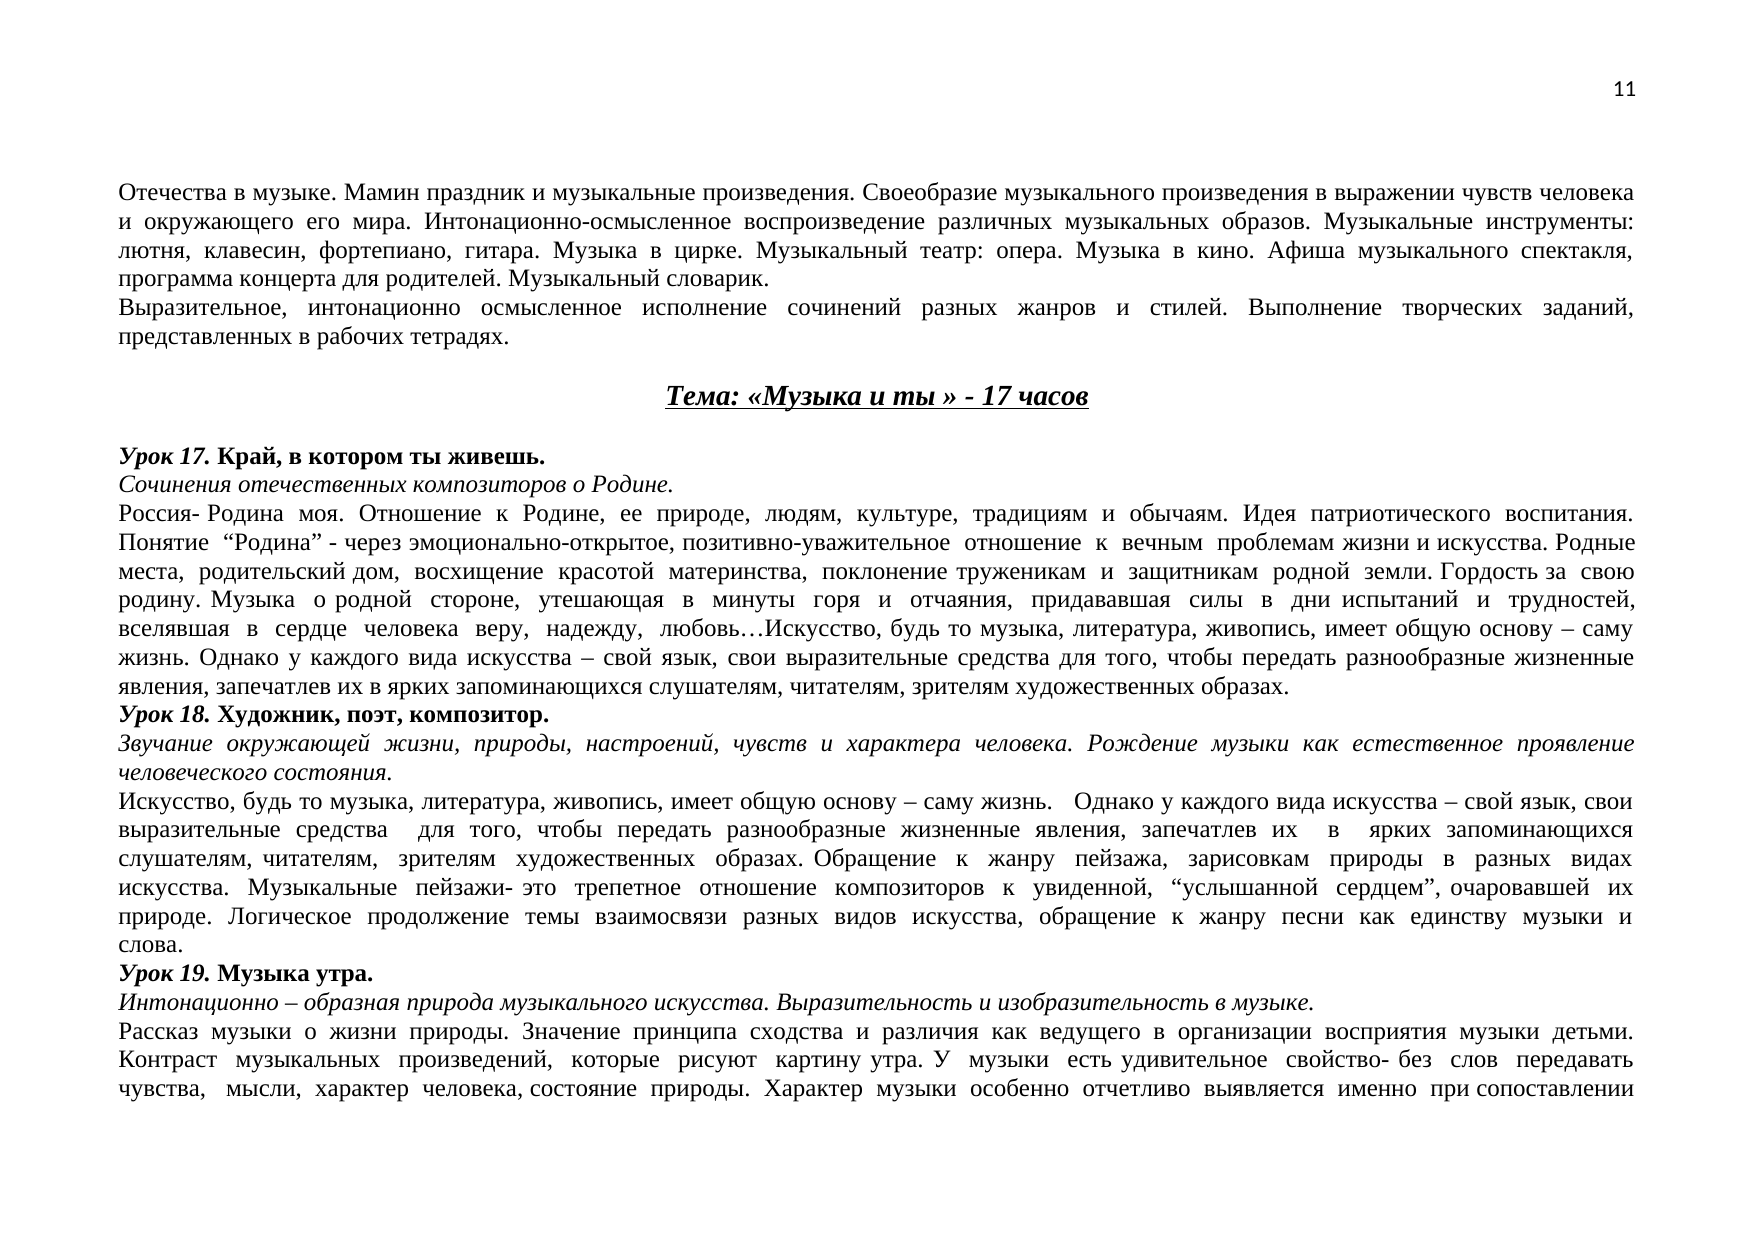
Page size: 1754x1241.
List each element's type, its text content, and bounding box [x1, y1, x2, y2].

text Интонационно – образная природа музыкального искусства. Выразительность и изобразительность в музыке. [118, 987, 1636, 1016]
text Урок 19. Музыка утра. [118, 958, 1636, 987]
text Сочинения отечественных композиторов о Родине. [118, 469, 1636, 498]
text Россия- Родина моя. Отношение к Родине, ее природе, людям, культуре, традициям и обычаям. Идея патриотического воспитания. Понятие “Родина” - через эмоционально-открытое, позитивно-уважительное отношение к вечным проблемам жизни и искусства. Родные места, родительский дом, восхищение красотой материнства, поклонение труженикам и защитникам родной земли. Гордость за свою родину. Музыка о родной стороне, утешающая в минуты горя и отчаяния, придававшая силы в дни испытаний и трудностей, вселявшая в сердце человека веру, надежду, любовь…Искусство, будь то музыка, литература, живопись, имеет общую основу – саму жизнь. Однако у каждого вида искусства – свой язык, свои выразительные средства для того, чтобы передать разнообразные жизненные явления, запечатлев их в ярких запоминающихся слушателям, читателям, зрителям художественных образах. [118, 498, 1636, 699]
text Урок 17. Край, в котором ты живешь. [118, 441, 1636, 469]
text Урок 18. Художник, поэт, композитор. [118, 699, 1636, 728]
text Выразительное, интонационно осмысленное исполнение сочинений разных жанров и стилей. Выполнение творческих заданий, представленных в рабочих тетрадях. [118, 292, 1636, 350]
text Тема: «Музыка и ты » - 17 часов [118, 378, 1636, 412]
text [118, 1016, 1636, 1102]
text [118, 177, 1636, 292]
text Звучание окружающей жизни, природы, настроений, чувств и характера человека. Рождение музыки как естественное проявление человеческого состояния. [118, 728, 1636, 786]
text Искусство, будь то музыка, литература, живопись, имеет общую основу – саму жизнь. Однако у каждого вида искусства – свой язык, свои выразительные средства для того, чтобы передать разнообразные жизненные явления, запечатлев их в ярких запоминающихся слушателям, читателям, зрителям художественных образах. Обращение к жанру пейзажа, зарисовкам природы в разных видах искусства. Музыкальные пейзажи- это трепетное отношение композиторов к увиденной, “услышанной сердцем”, очаровавшей их природе. Логическое продолжение темы взаимосвязи разных видов искусства, обращение к жанру песни как единству музыки и слова. [118, 786, 1636, 958]
